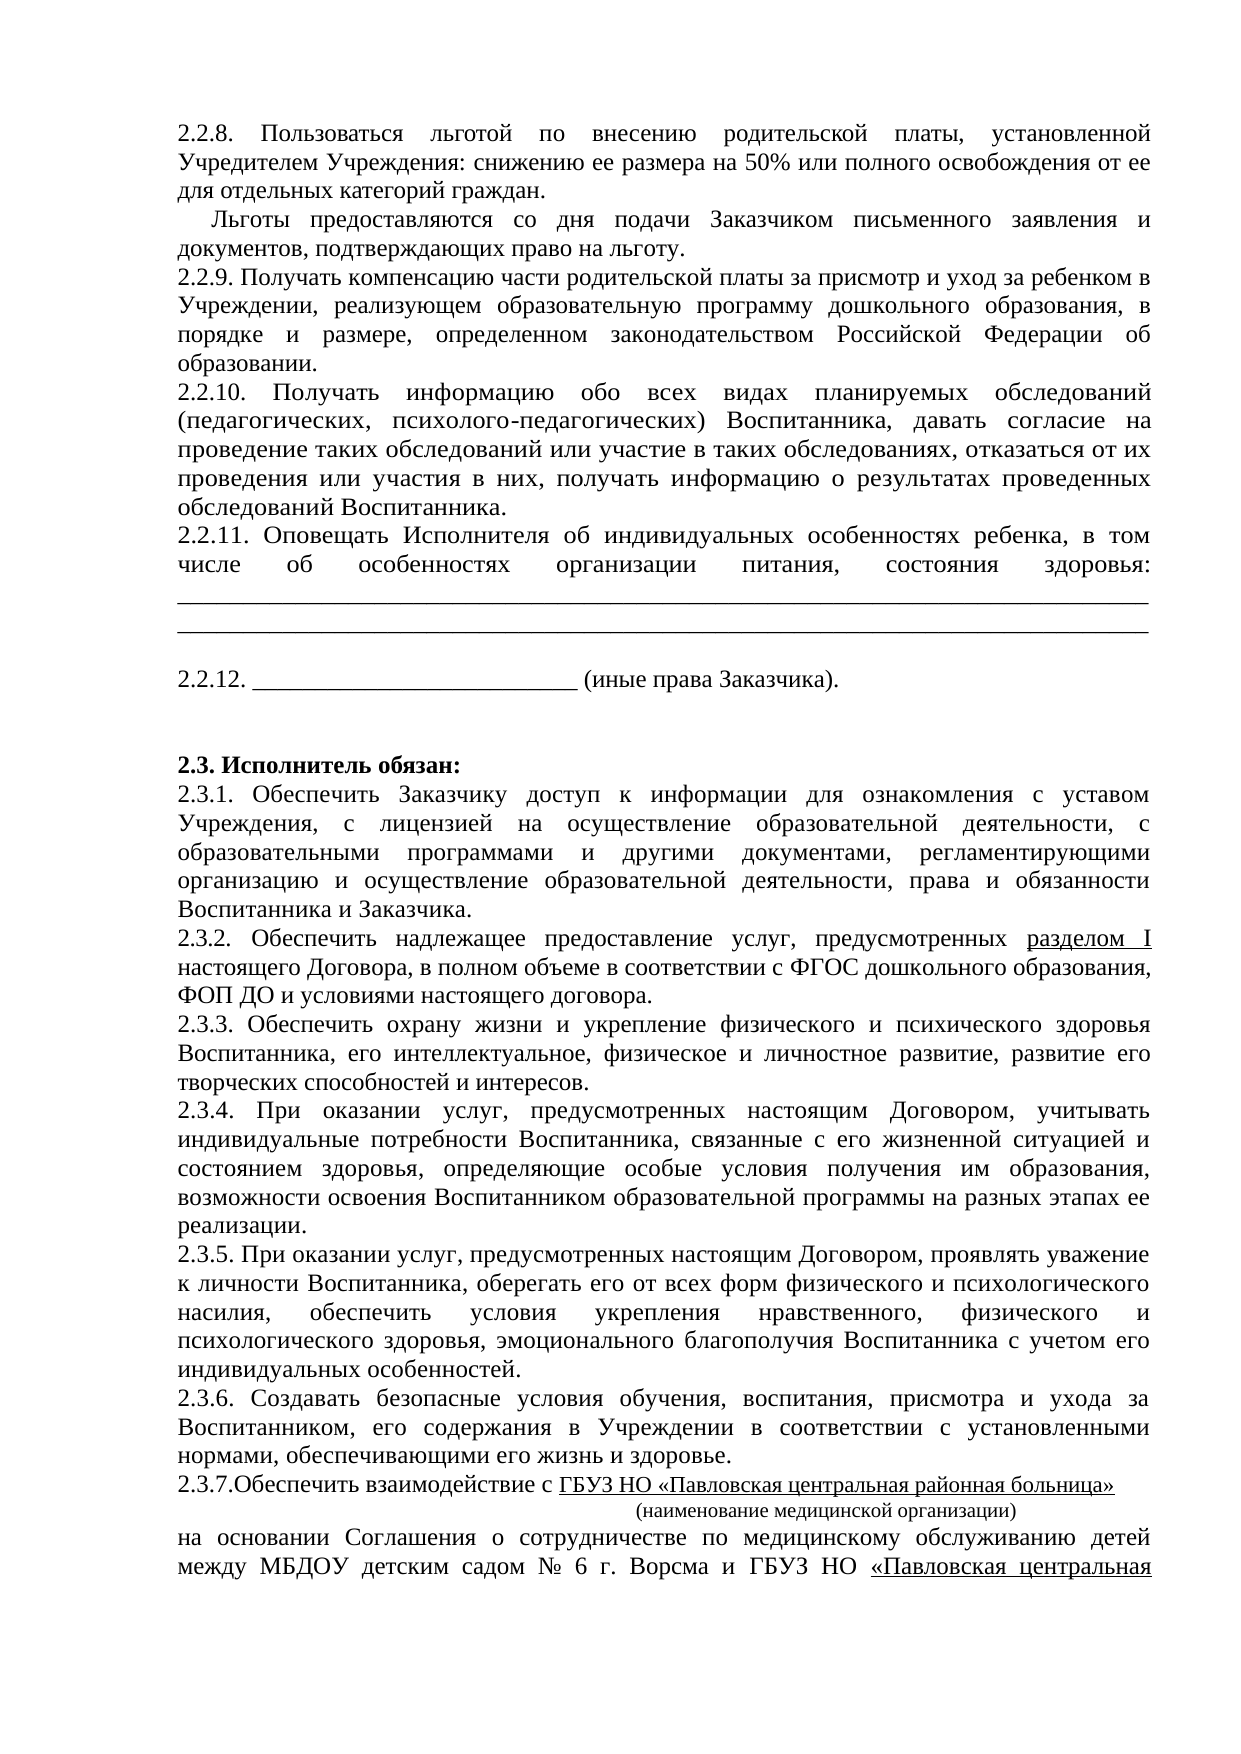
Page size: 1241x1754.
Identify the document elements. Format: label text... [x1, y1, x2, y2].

text 2.3.7.Обеспечить взаимодействие с ГБУЗ НО «Павловская центральная районная больница» [177, 1469, 1152, 1498]
text 2.2.12. __________________________ (иные права Заказчика). [177, 664, 1152, 693]
text (наименование медицинской организации) [177, 1498, 1152, 1522]
text __________________________________________________________________________ [177, 607, 1152, 636]
text 2.3.1. Обеспечить Заказчику доступ к информации для ознакомления с уставом Учреждения, с лицензией на осуществление образовательной деятельности, с образовательными программами и другими документами, регламентирующими организацию и осуществление образовательной деятельности, права и обязанности Воспитанника и Заказчика. [177, 779, 1152, 923]
text 2.3.5. При оказании услуг, предусмотренных настоящим Договором, проявлять уважение к личности Воспитанника, оберегать его от всех форм физического и психологического насилия, обеспечить условия укрепления нравственного, физического и психологического здоровья, эмоционального благополучия Воспитанника с учетом его индивидуальных особенностей. [177, 1239, 1152, 1383]
text 2.3.4. При оказании услуг, предусмотренных настоящим Договором, учитывать индивидуальные потребности Воспитанника, связанные с его жизненной ситуацией и состоянием здоровья, определяющие особые условия получения им образования, возможности освоения Воспитанником образовательной программы на разных этапах ее реализации. [177, 1096, 1152, 1239]
text 2.3.2. Обеспечить надлежащее предоставление услуг, предусмотренных разделом I настоящего Договора, в полном объеме в соответствии с ФГОС дошкольного образования, ФОП ДО и условиями настоящего договора. [177, 923, 1152, 1009]
text 2.3.6. Создавать безопасные условия обучения, воспитания, присмотра и ухода за Воспитанником, его содержания в Учреждении в соответствии с установленными нормами, обеспечивающими его жизнь и здоровье. [177, 1383, 1152, 1469]
text Льготы предоставляются со дня подачи Заказчиком письменного заявления и документов, подтверждающих право на льготу. [177, 204, 1152, 262]
text 2.2.11. Оповещать Исполнителя об индивидуальных особенностях ребенка, в том числе об особенностях организации питания, состояния здоровья: __________________________________________________________________________ [177, 521, 1152, 607]
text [177, 1522, 1152, 1580]
text 2.3. Исполнитель обязан: [177, 751, 1152, 779]
text 2.2.9. Получать компенсацию части родительской платы за присмотр и уход за ребенком в Учреждении, реализующем образовательную программу дошкольного образования, в порядке и размере, определенном законодательством Российской Федерации об образовании. [177, 262, 1152, 377]
text 2.2.8. Пользоваться льготой по внесению родительской платы, установленной Учредителем Учреждения: снижению ее размера на 50% или полного освобождения от ее для отдельных категорий граждан. [177, 118, 1152, 204]
text 2.2.10. Получать информацию обо всех видах планируемых обследований (педагогических, психолого-педагогических) Воспитанника, давать согласие на проведение таких обследований или участие в таких обследованиях, отказаться от их проведения или участия в них, получать информацию о результатах проведенных обследований Воспитанника. [177, 377, 1152, 521]
text 2.3.3. Обеспечить охрану жизни и укрепление физического и психического здоровья Воспитанника, его интеллектуальное, физическое и личностное развитие, развитие его творческих способностей и интересов. [177, 1009, 1152, 1096]
